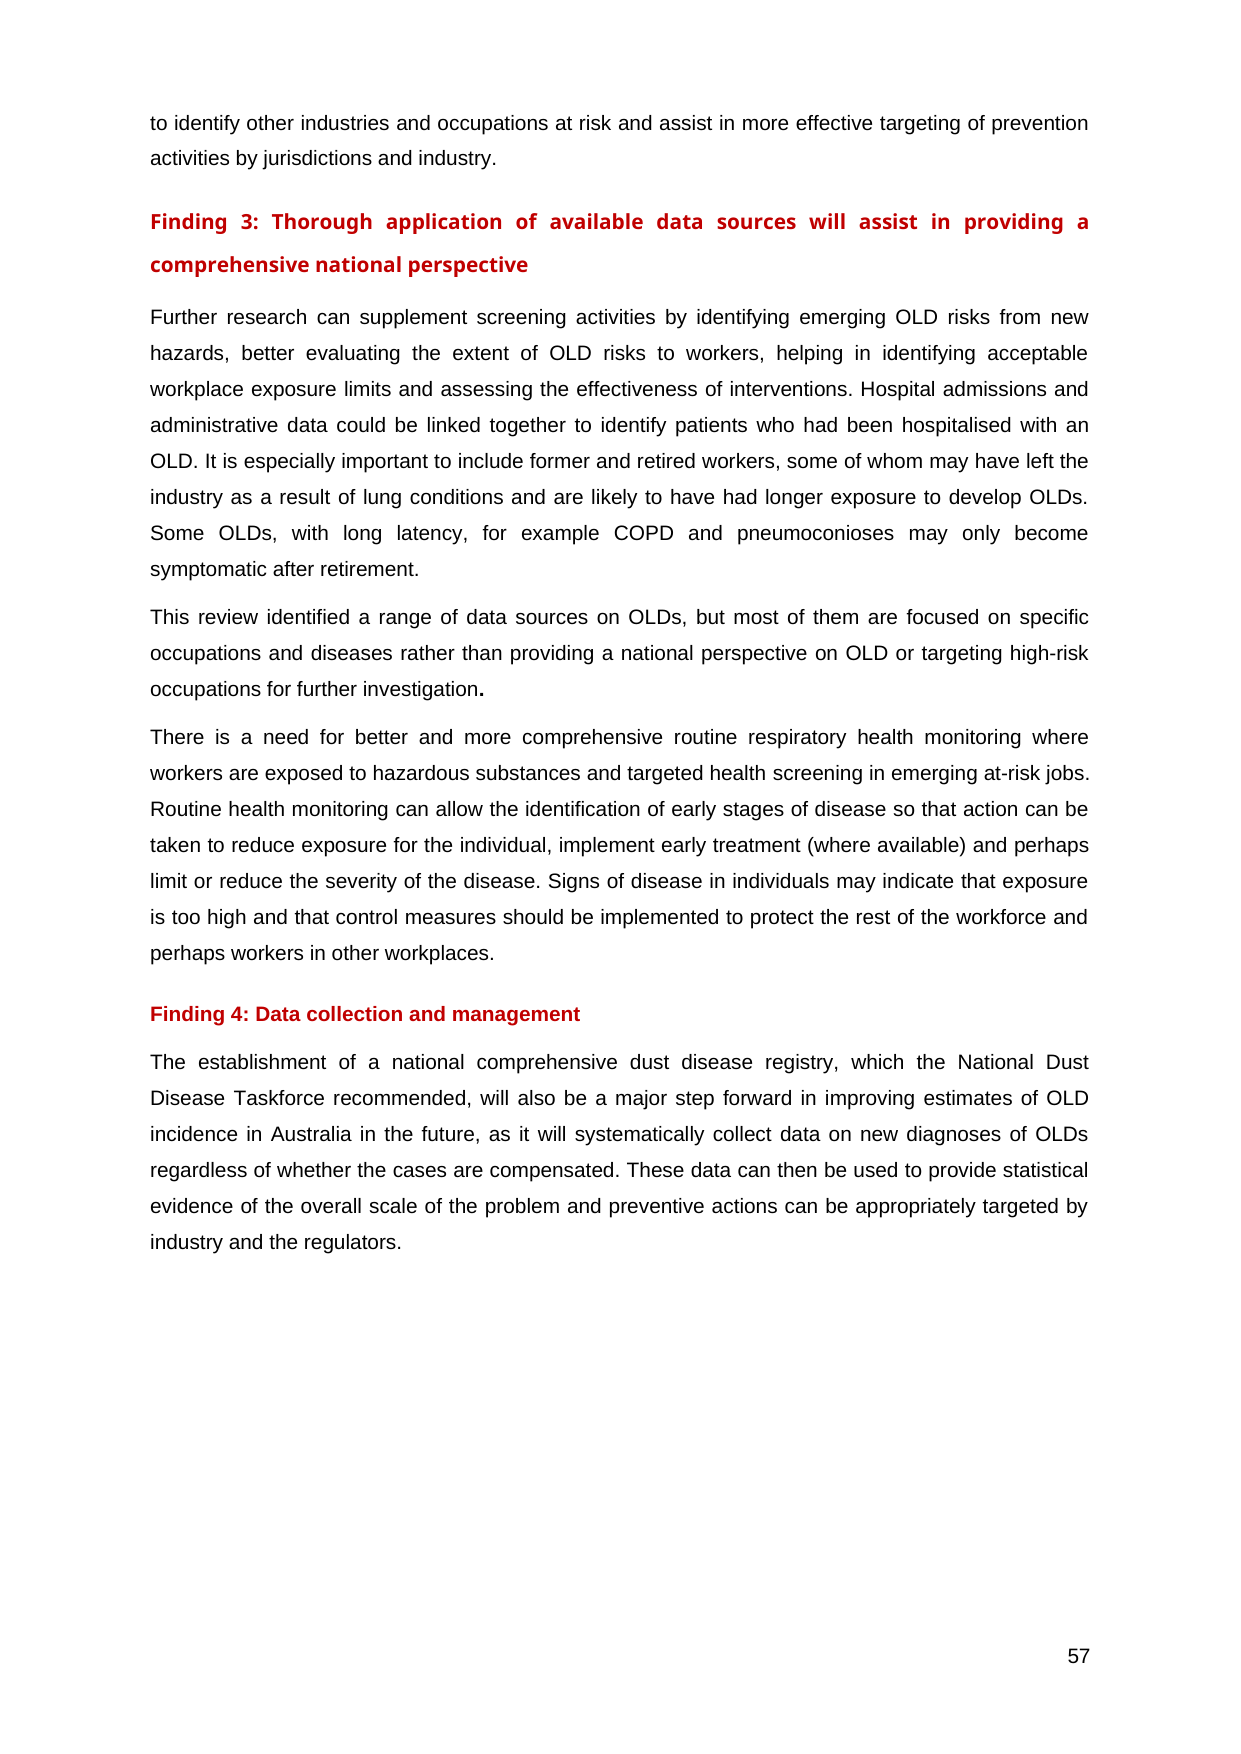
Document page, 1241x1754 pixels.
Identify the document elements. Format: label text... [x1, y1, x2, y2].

subtitle Finding 4: Data collection and management [150, 1002, 1090, 1026]
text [150, 110, 1090, 170]
text The establishment of a national comprehensive dust disease registry, which the National Dust Disease Taskforce recommended, will also be a major step forward in improving estimates of OLD incidence in Australia in the future, as it will systematically collect data on new diagnoses of OLDs regardless of whether the cases are compensated. These data can then be used to provide statistical evidence of the overall scale of the problem and preventive actions can be appropriately targeted by industry and the regulators. [150, 1050, 1090, 1254]
text There is a need for better and more comprehensive routine respiratory health monitoring where workers are exposed to hazardous substances and targeted health screening in emerging at-risk jobs. Routine health monitoring can allow the identification of early stages of disease so that action can be taken to reduce exposure for the individual, implement early treatment (where available) and perhaps limit or reduce the severity of the disease. Signs of disease in individuals may indicate that exposure is too high and that control measures should be implemented to protect the rest of the workforce and perhaps workers in other workplaces. [150, 725, 1090, 965]
text Further research can supplement screening activities by identifying emerging OLD risks from new hazards, better evaluating the extent of OLD risks to workers, helping in identifying acceptable workplace exposure limits and assessing the effectiveness of interventions. Hospital admissions and administrative data could be linked together to identify patients who had been hospitalised with an OLD. It is especially important to include former and retired workers, some of whom may have left the industry as a result of lung conditions and are likely to have had longer exposure to develop OLDs. Some OLDs, with long latency, for example COPD and pneumoconioses may only become symptomatic after retirement. [150, 305, 1090, 580]
subtitle Finding 3: Thorough application of available data sources will assist in providing a comprehensive national perspective [150, 207, 1090, 278]
text This review identified a range of data sources on OLDs, but most of them are focused on specific occupations and diseases rather than providing a national perspective on OLD or targeting high-risk occupations for further investigation. [150, 605, 1090, 701]
